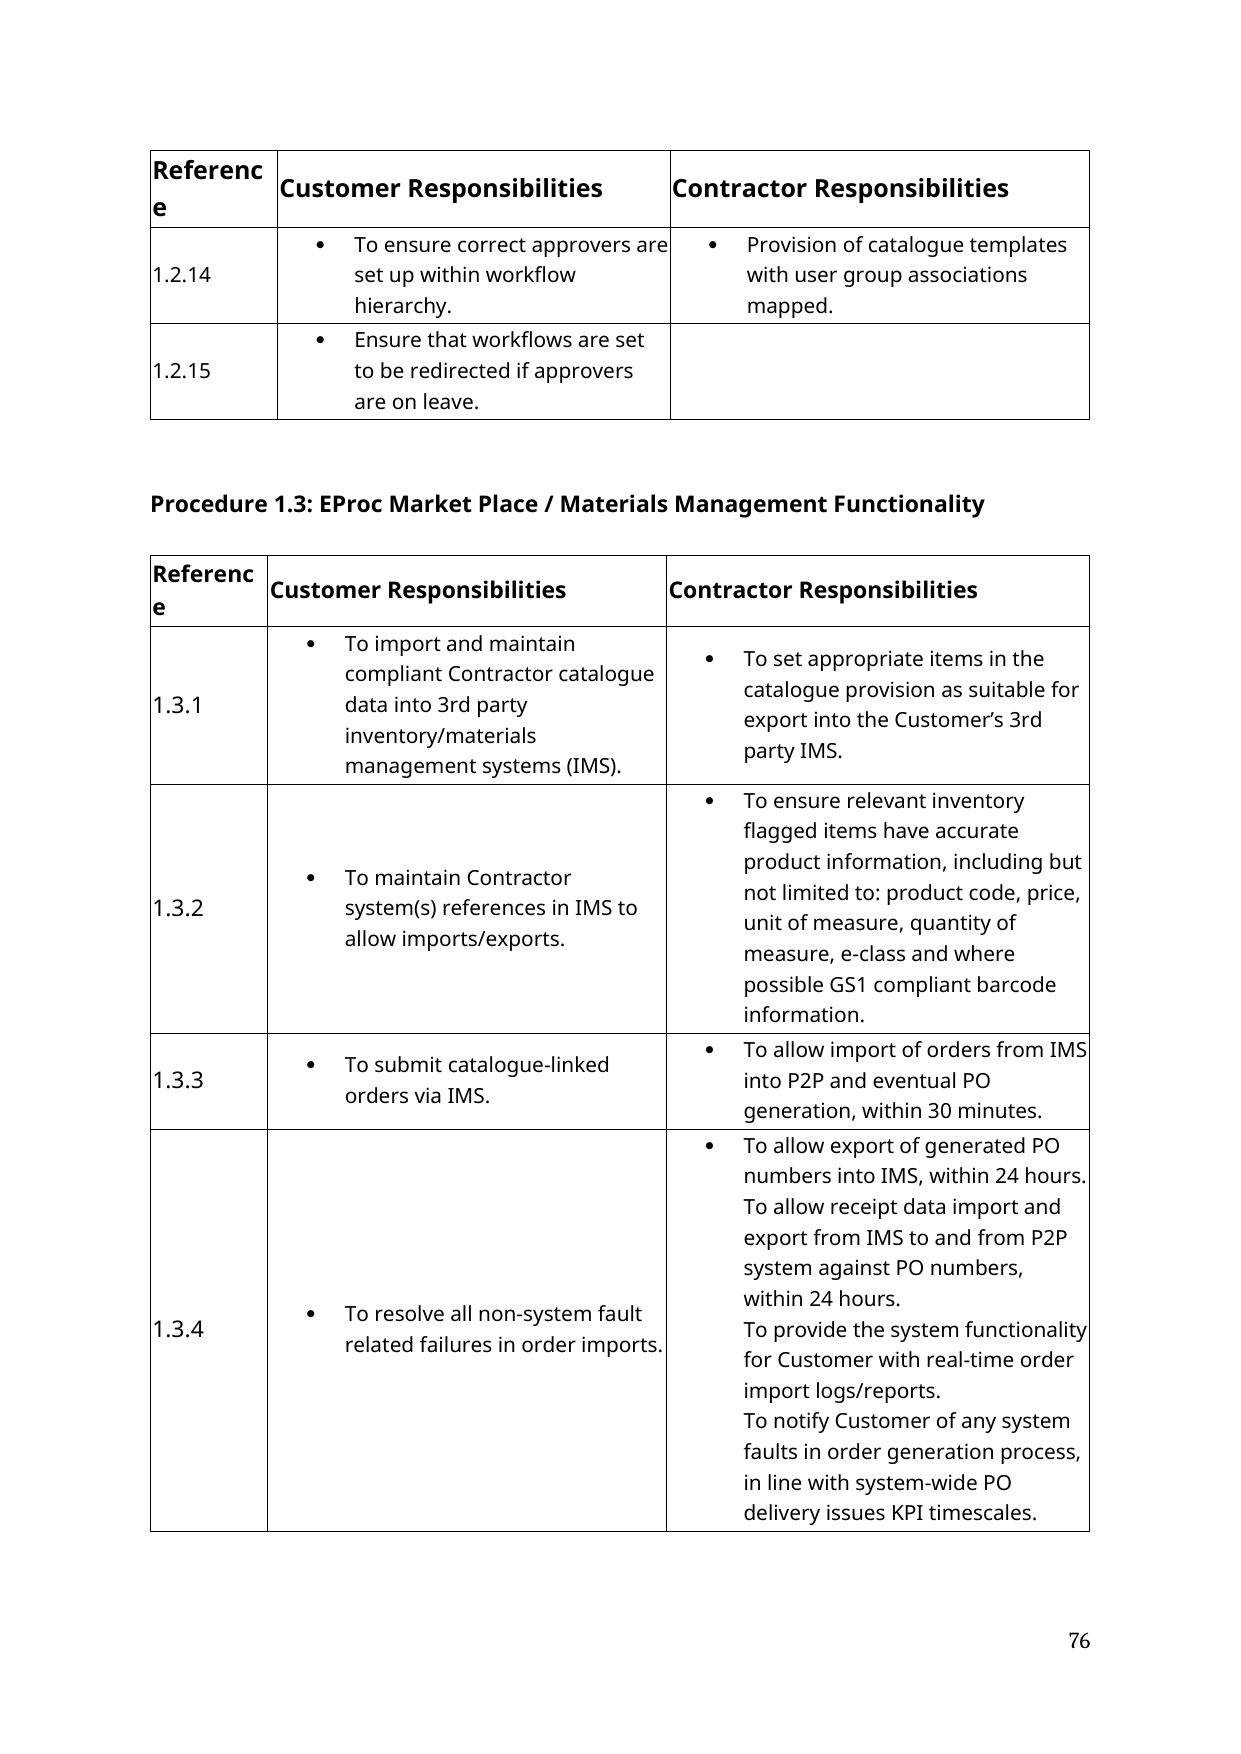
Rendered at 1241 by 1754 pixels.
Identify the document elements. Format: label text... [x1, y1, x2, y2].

table_cell To ensure correct approvers are set up within workflow hierarchy. [278, 228, 670, 323]
table_cell [671, 324, 1089, 419]
table_cell To maintain Contractor system(s) references in IMS to allow imports/exports. [268, 785, 666, 1032]
table_header Contractor Responsibilities [671, 151, 1089, 227]
table_cell To import and maintain compliant Contractor catalogue data into 3rd party inventory/materials management systems (IMS). [268, 627, 666, 783]
table_cell 1.2.15 [151, 324, 277, 419]
table_header Reference [151, 151, 277, 227]
table_cell To submit catalogue-linked orders via IMS. [268, 1034, 666, 1128]
table_cell 1.3.1 [151, 627, 267, 783]
table_cell 1.3.2 [151, 785, 267, 1032]
table_cell To allow import of orders from IMS into P2P and eventual PO generation, within 30 minutes. [667, 1034, 1089, 1128]
table_cell To ensure relevant inventory flagged items have accurate product information, including but not limited to: product code, price, unit of measure, quantity of measure, e-class and where possible GS1 compliant barcode information. [667, 785, 1089, 1032]
table_header Customer Responsibilities [278, 151, 670, 227]
table_header Contractor Responsibilities [667, 556, 1089, 626]
table_cell 1.3.4 [151, 1130, 267, 1531]
table_cell 1.3.3 [151, 1034, 267, 1128]
table_cell To allow export of generated PO numbers into IMS, within 24 hours. To allow receipt data import and export from IMS to and from P2P system against PO numbers, within 24 hours. To provide the system functionality for Customer with real-time order import logs/reports. To notify Customer of any system faults in order generation process, in line with system-wide PO delivery issues KPI timescales. [667, 1130, 1089, 1531]
text Procedure 1.3: EProc Market Place / Materials Management Functionality [150, 487, 1090, 519]
table_cell Provision of catalogue templates with user group associations mapped. [671, 228, 1089, 323]
table_cell Ensure that workflows are set to be redirected if approvers are on leave. [278, 324, 670, 419]
table_header Reference [151, 556, 267, 626]
table_cell To set appropriate items in the catalogue provision as suitable for export into the Customer’s 3rd party IMS. [667, 627, 1089, 783]
table_header Customer Responsibilities [268, 556, 666, 626]
table_cell To resolve all non-system fault related failures in order imports. [268, 1130, 666, 1531]
table_cell 1.2.14 [151, 228, 277, 323]
